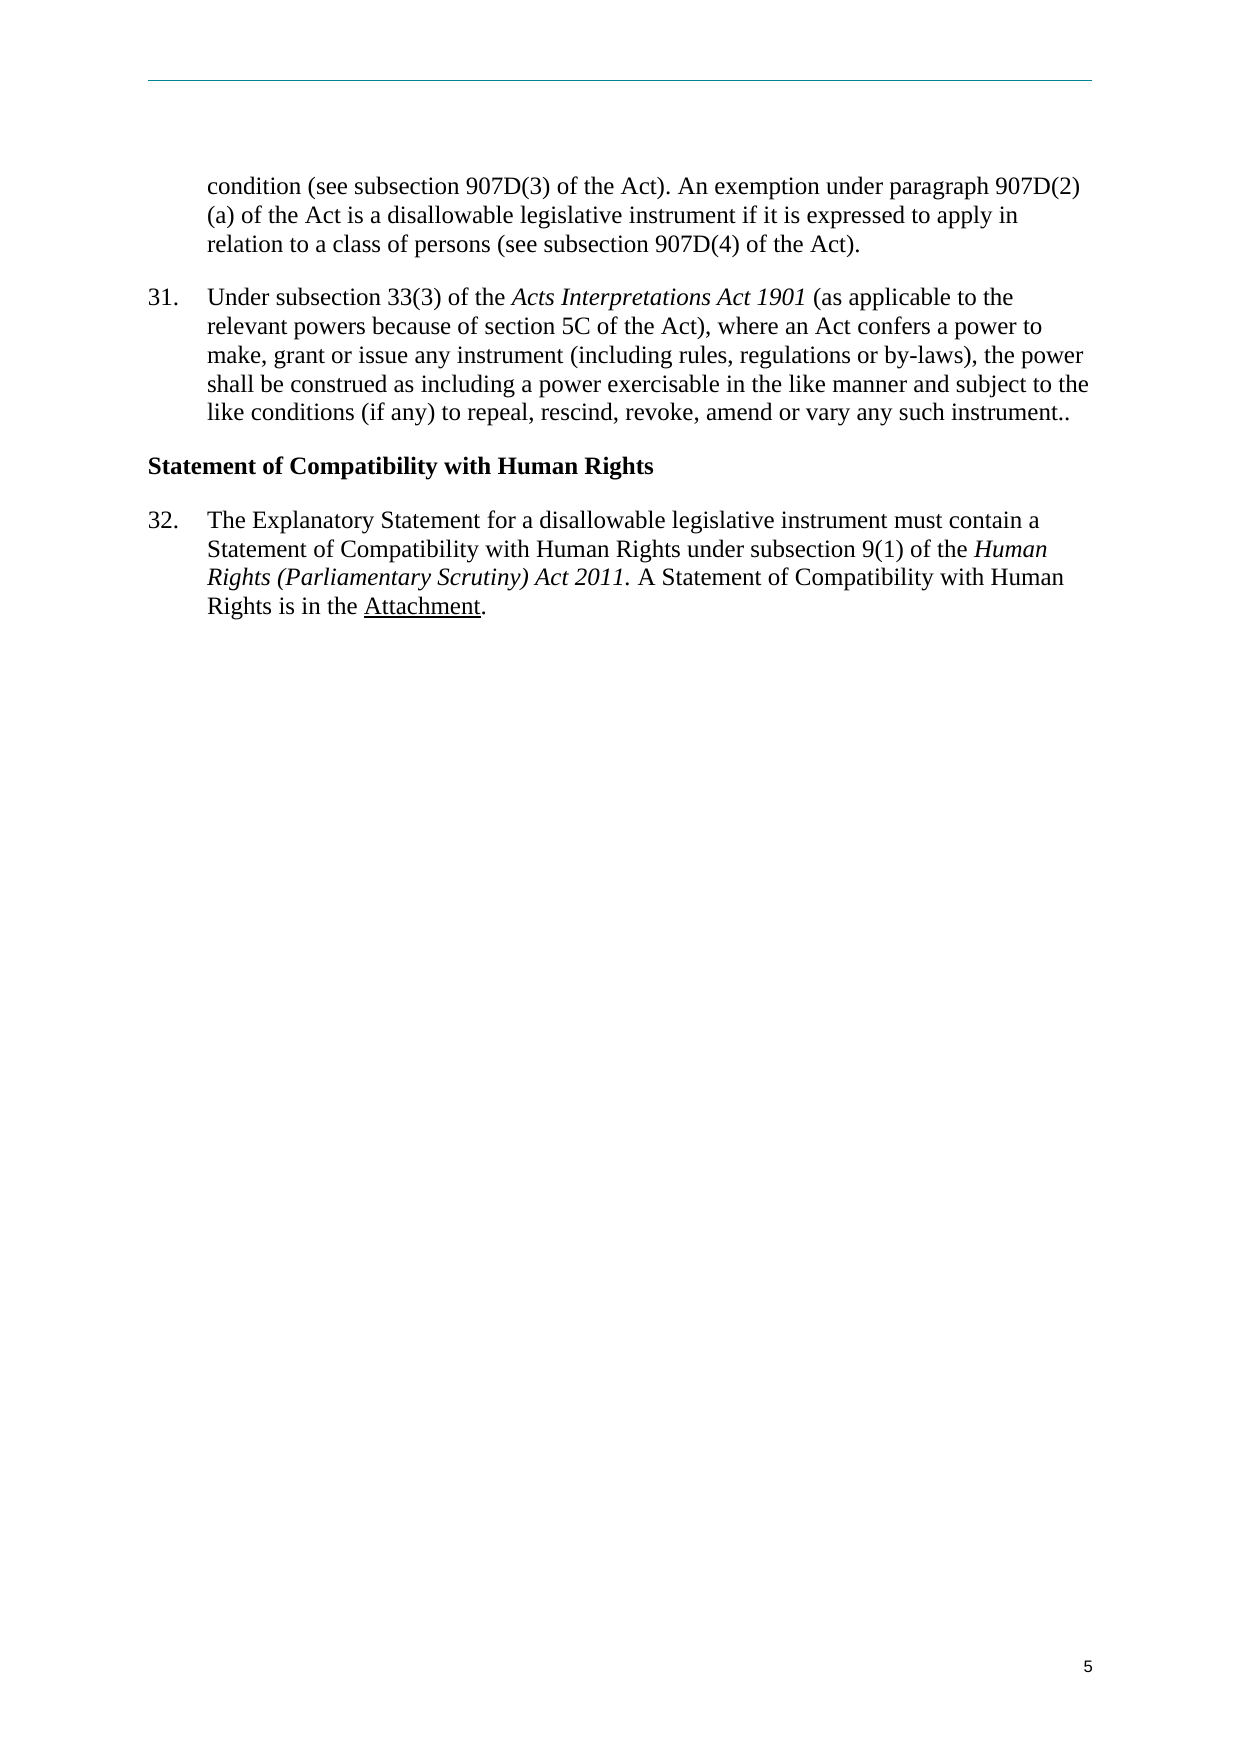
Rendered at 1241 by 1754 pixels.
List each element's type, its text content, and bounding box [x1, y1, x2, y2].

text Statement of Compatibility with Human Rights [148, 451, 1092, 480]
text 32. The Explanatory Statement for a disallowable legislative instrument must contain a Statement of Compatibility with Human Rights under subsection 9(1) of the Human Rights (Parliamentary Scrutiny) Act 2011. A Statement of Compatibility with Human Rights is in the Attachment. [148, 505, 1092, 620]
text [148, 171, 1092, 257]
text 31. Under subsection 33(3) of the Acts Interpretations Act 1901 (as applicable to the relevant powers because of section 5C of the Act), where an Act confers a power to make, grant or issue any instrument (including rules, regulations or by-laws), the power shall be construed as including a power exercisable in the like manner and subject to the like conditions (if any) to repeal, rescind, revoke, amend or vary any such instrument.. [148, 282, 1092, 426]
